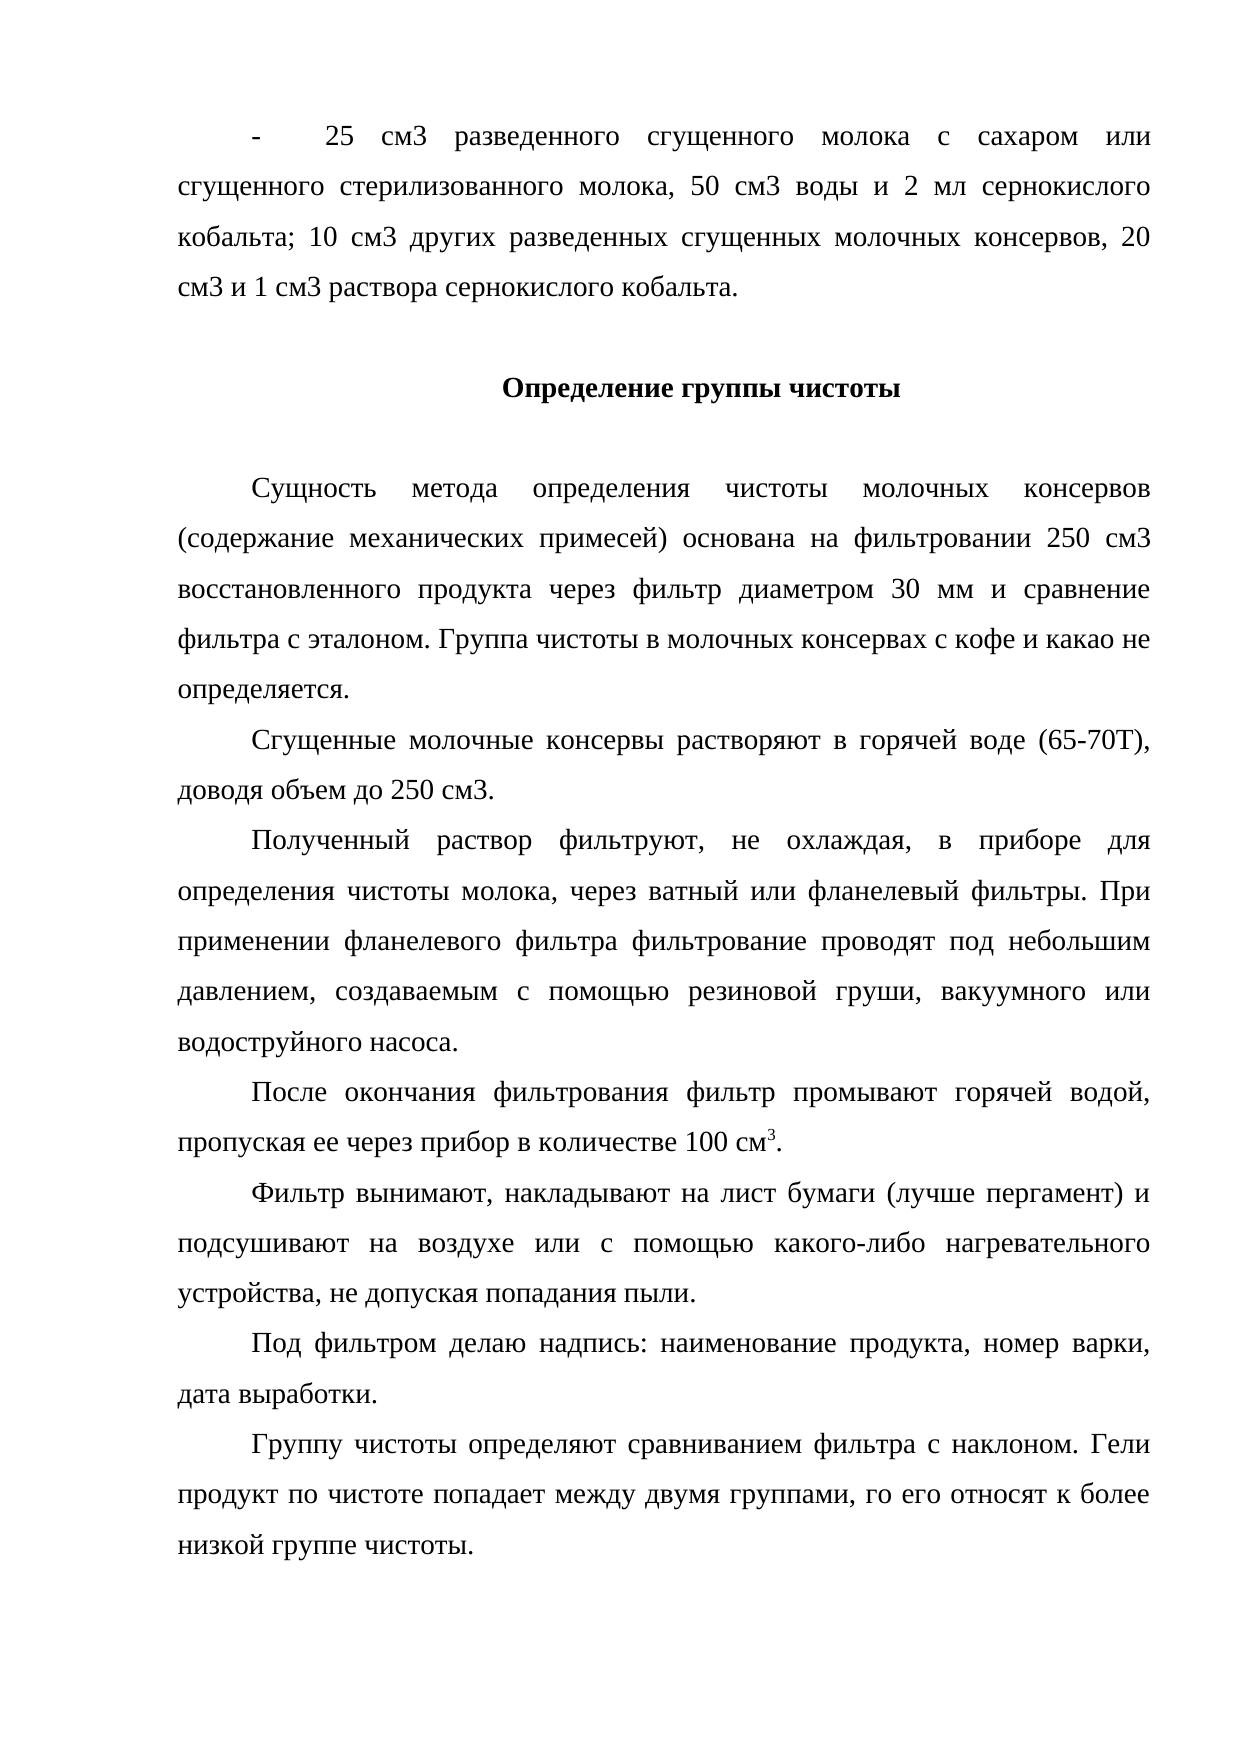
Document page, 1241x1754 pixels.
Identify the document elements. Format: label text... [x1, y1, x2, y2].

text Группу чистоты определяют сравниванием фильтра с наклоном. Гели продукт по чистоте попадает между двумя группами, го его относят к более низкой группе чистоты. [177, 1426, 1152, 1560]
text Фильтр вынимают, накладывают на лист бумаги (лучше пергамент) и подсушивают на воздухе или с помощью какого-либо нагревательного устройства, не допуская попадания пыли. [177, 1175, 1152, 1309]
text Определение группы чистоты [177, 370, 1152, 403]
text Полученный раствор фильтруют, не охлаждая, в приборе для определения чистоты молока, через ватный или фланелевый фильтры. При применении фланелевого фильтра фильтрование проводят под небольшим давлением, создаваемым с помощью резиновой груши, вакуумного или водоструйного насоса. [177, 822, 1152, 1057]
text Сгущенные молочные консервы растворяют в горячей воде (65-70Т), доводя объем до 250 см3. [177, 722, 1152, 806]
text Сущность метода определения чистоты молочных консервов (содержание механических примесей) основана на фильтровании 250 см3 восстановленного продукта через фильтр диаметром и сравнение фильтра с эталоном. Группа чистоты в молочных консервах с кофе и какао не определяется. [177, 470, 1152, 705]
text После окончания фильтрования фильтр промывают горячей водой, пропуская ее через прибор в количестве 100 см3. [177, 1074, 1152, 1158]
text Под фильтром делаю надпись: наименование продукта, номер варки, дата выработки. [177, 1326, 1152, 1409]
text - 25 см3 разведенного сгущенного молока с сахаром или сгущенного стерилизованного молока, 50 см3 воды и 2 мл сернокислого кобальта; 10 см3 других разведенных сгущенных молочных консервов, 20 см3 и 1 см3 раствора сернокислого кобальта. [177, 118, 1152, 303]
